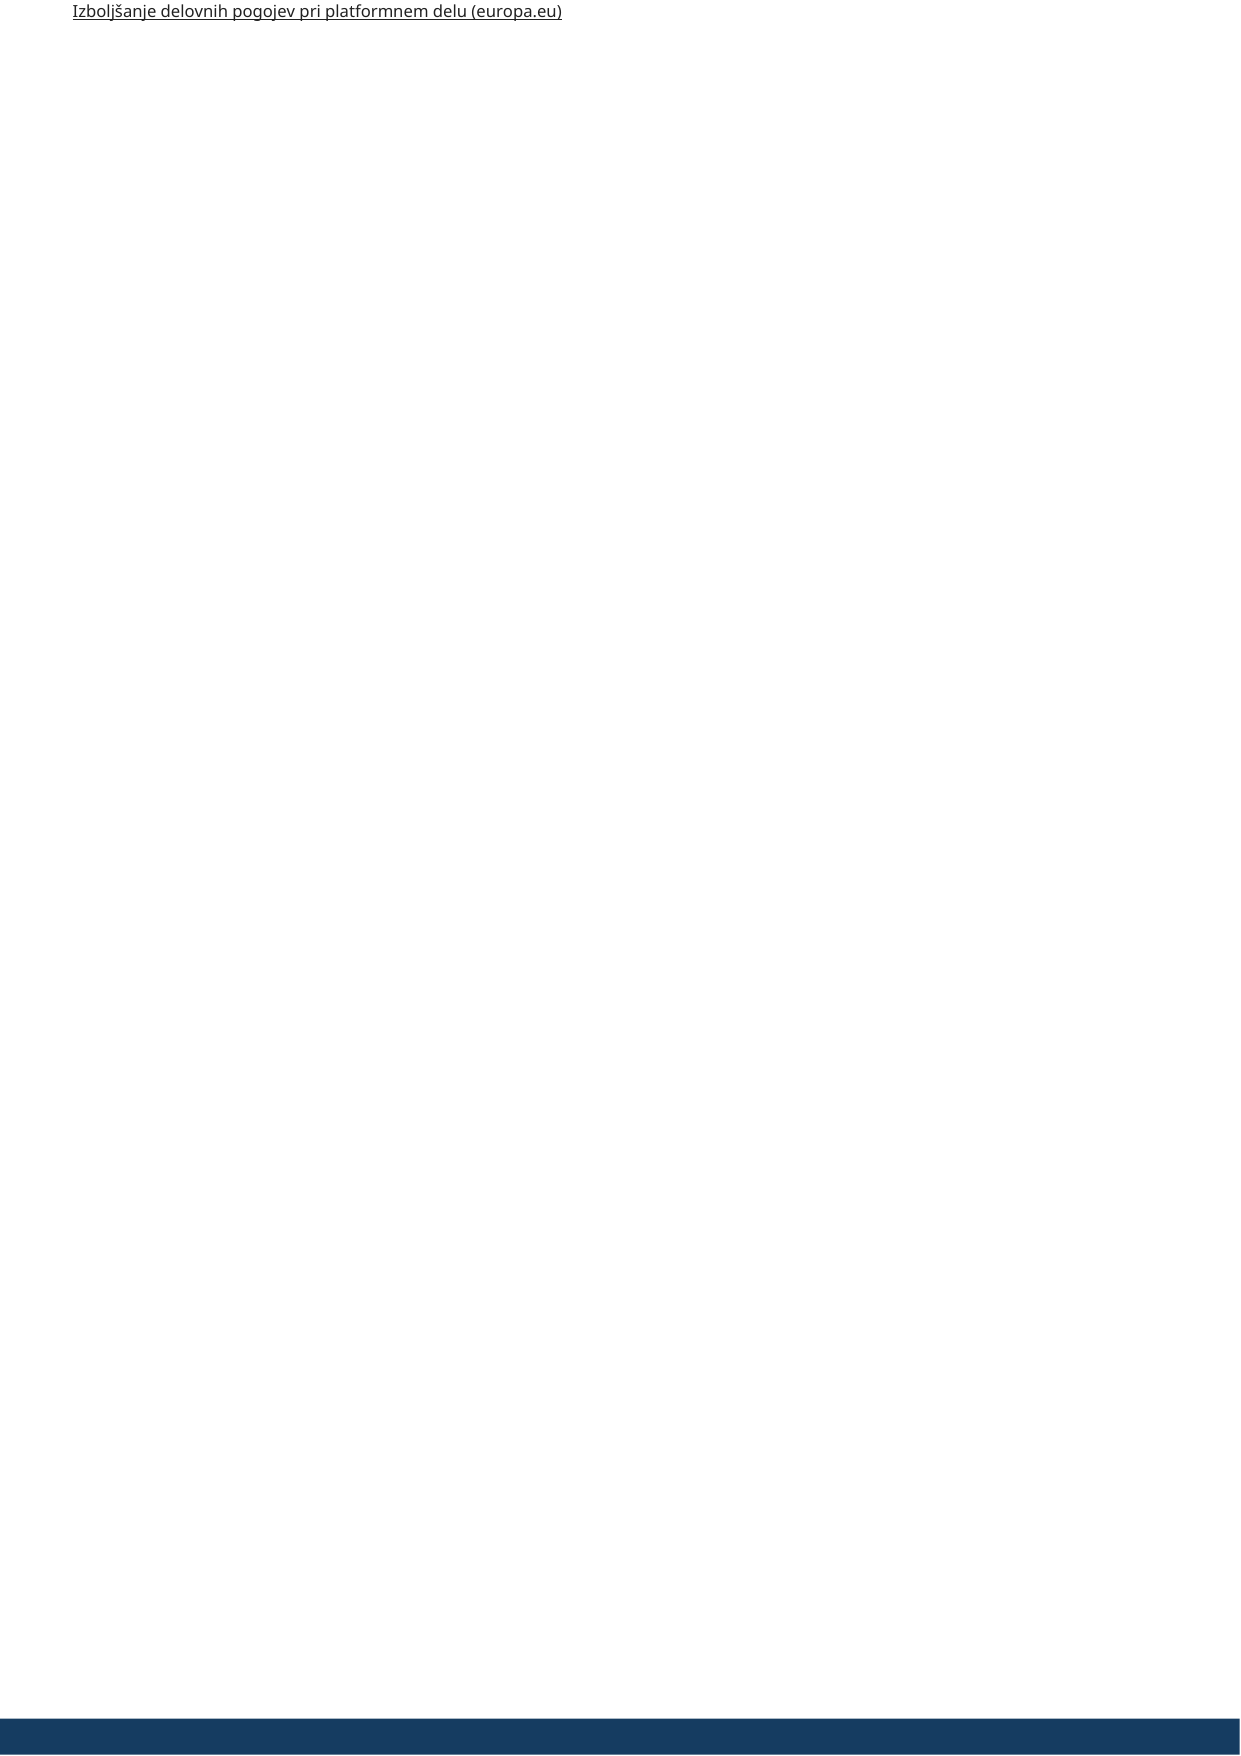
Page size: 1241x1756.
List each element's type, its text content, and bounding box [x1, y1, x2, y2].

text Izboljšanje delovnih pogojev pri platformnem delu (europa.eu) [72, 0, 1236, 23]
